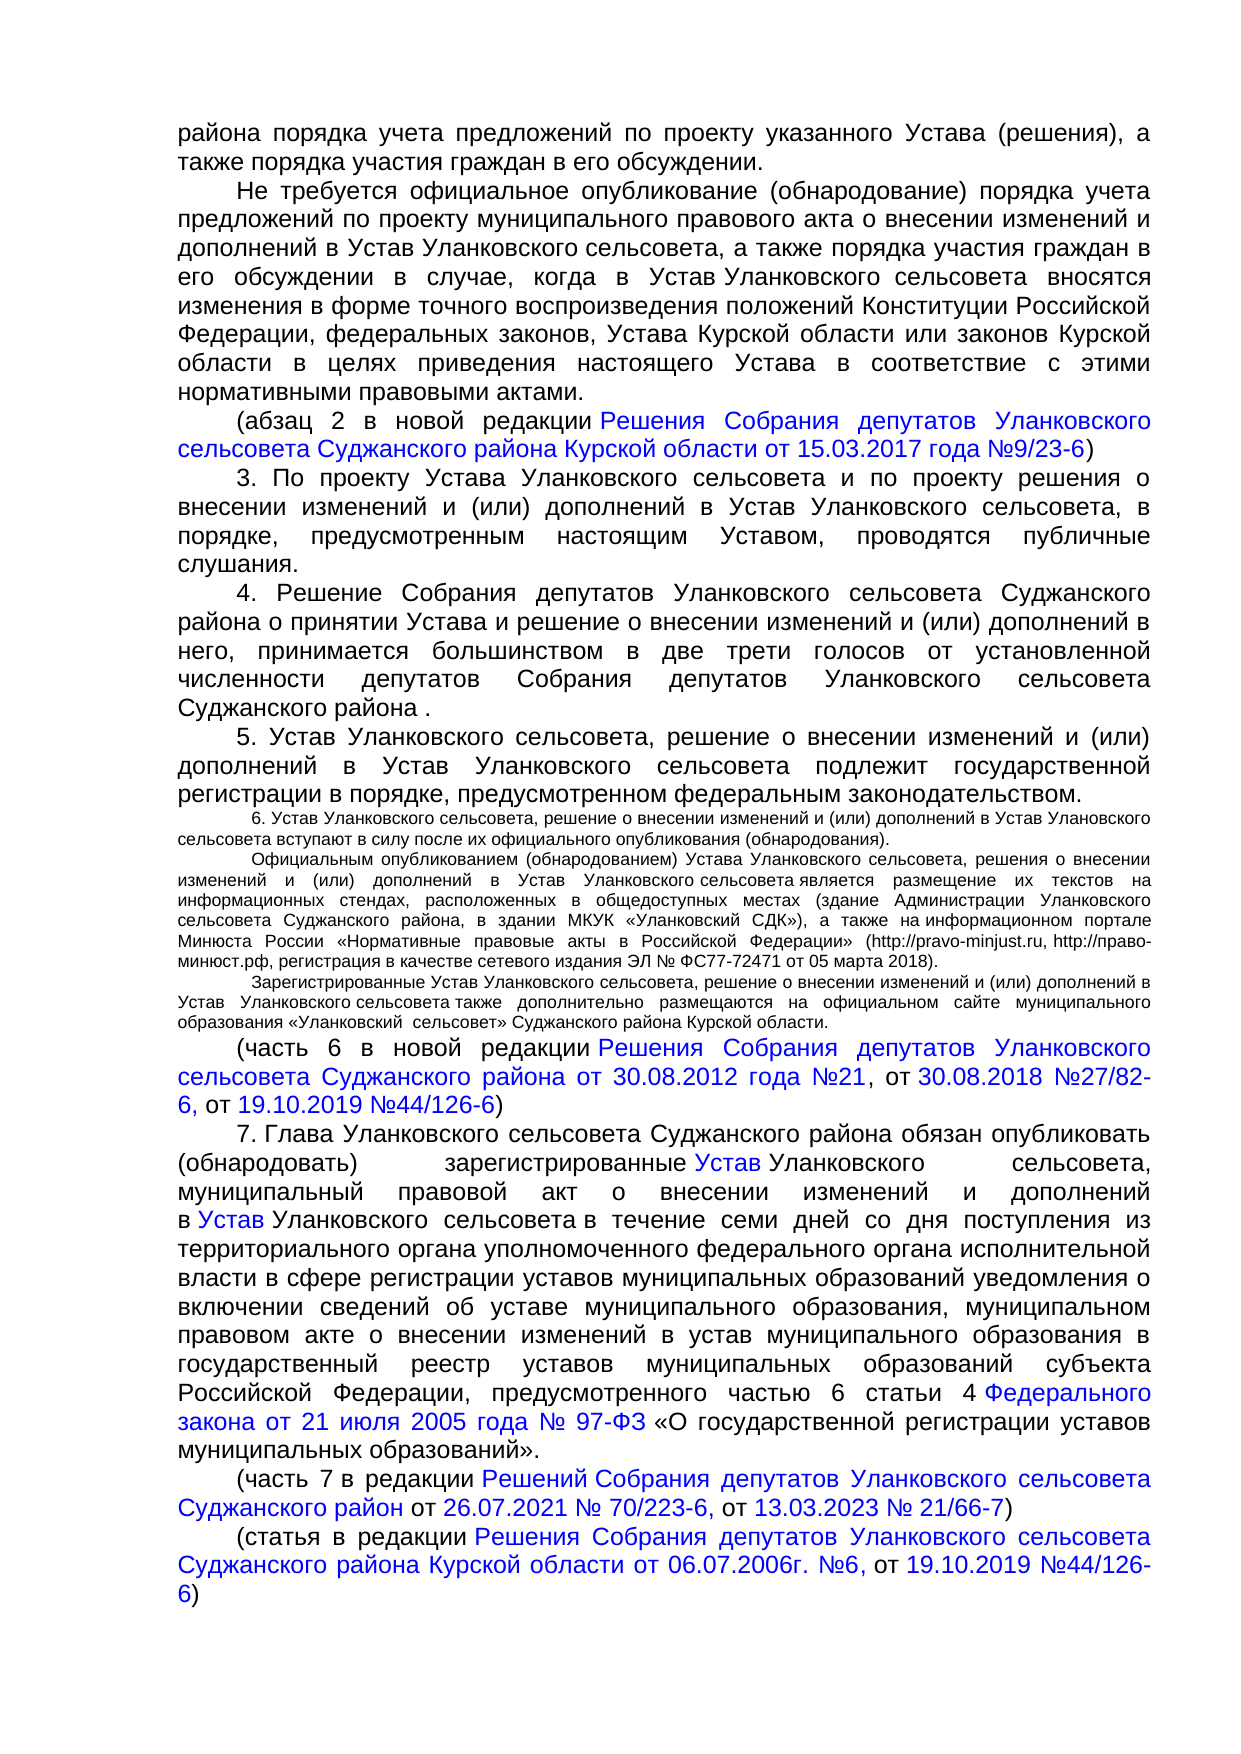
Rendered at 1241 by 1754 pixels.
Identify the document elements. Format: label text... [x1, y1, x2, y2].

text 3. По проекту Устава Уланковского сельсовета и по проекту решения о внесении изменений и (или) дополнений в Устав Уланковского сельсовета, в порядке, предусмотренным настоящим Уставом, проводятся публичные слушания. [177, 463, 1152, 578]
text (часть 7 в редакции Решений Собрания депутатов Уланковского сельсовета Суджанского район от 26.07.2021 № 70/223-6, от 13.03.2023 № 21/66-7) [177, 1464, 1152, 1521]
text 6. Устав Уланковского сельсовета, решение о внесении изменений и (или) дополнений в Устав Улановского сельсовета вступают в силу после их официального опубликования (обнародования). [177, 808, 1152, 849]
text (абзац 2 в новой редакции Решения Собрания депутатов Уланковского сельсовета Суджанского района Курской области от 15.03.2017 года №9/23-6) [177, 406, 1152, 463]
text Зарегистрированные Устав Уланковского сельсовета, решение о внесении изменений и (или) дополнений в Устав Уланковского сельсовета также дополнительно размещаются на официальном сайте муниципального образования «Уланковский сельсовет» Суджанского района Курской области. [177, 971, 1152, 1033]
text (часть 6 в новой редакции Решения Собрания депутатов Уланковского сельсовета Суджанского района от 30.08.2012 года №21, от 30.08.2018 №27/82-6, от 19.10.2019 №44/126-6) [177, 1033, 1152, 1119]
text Не требуется официальное опубликование (обнародование) порядка учета предложений по проекту муниципального правового акта о внесении изменений и дополнений в Устав Уланковского сельсовета, а также порядка участия граждан в его обсуждении в случае, когда в Устав Уланковского сельсовета вносятся изменения в форме точного воспроизведения положений Конституции Российской Федерации, федеральных законов, Устава Курской области или законов Курской области в целях приведения настоящего Устава в соответствие с этими нормативными правовыми актами. [177, 176, 1152, 406]
text Официальным опубликованием (обнародованием) Устава Уланковского сельсовета, решения о внесении изменений и (или) дополнений в Устав Уланковского сельсовета является размещение их текстов на информационных стендах, расположенных в общедоступных местах (здание Администрации Уланковского сельсовета Суджанского района, в здании МКУК «Уланковский СДК»), а также на информационном портале Минюста России «Нормативные правовые акты в Российской Федерации» (http://pravo-minjust.ru, http://право-минюст.рф, регистрация в качестве сетевого издания ЭЛ № ФС77-72471 от 05 марта 2018). [177, 849, 1152, 971]
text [177, 118, 1152, 176]
text 7. Глава Уланковского сельсовета Суджанского района обязан опубликовать (обнародовать) зарегистрированные Устав Уланковского сельсовета, муниципальный правовой акт о внесении изменений и дополнений в Устав Уланковского сельсовета в течение семи дней со дня поступления из территориального органа уполномоченного федерального органа исполнительной власти в сфере регистрации уставов муниципальных образований уведомления о включении сведений об уставе муниципального образования, муниципальном правовом акте о внесении изменений в устав муниципального образования в государственный реестр уставов муниципальных образований субъекта Российской Федерации, предусмотренного частью 6 статьи 4 Федерального закона от 21 июля 2005 года № 97-ФЗ «О государственной регистрации уставов муниципальных образований». [177, 1119, 1152, 1464]
text (статья в редакции Решения Собрания депутатов Уланковского сельсовета Суджанского района Курской области от 06.07.2006г. №6, от 19.10.2019 №44/126-6) [177, 1521, 1152, 1608]
text 4. Решение Собрания депутатов Уланковского сельсовета Суджанского района о принятии Устава и решение о внесении изменений и (или) дополнений в него, принимается большинством в две трети голосов от установленной численности депутатов Собрания депутатов Уланковского сельсовета Суджанского района . [177, 578, 1152, 722]
text 5. Устав Уланковского сельсовета, решение о внесении изменений и (или) дополнений в Устав Уланковского сельсовета подлежит государственной регистрации в порядке, предусмотренном федеральным законодательством. [177, 722, 1152, 808]
